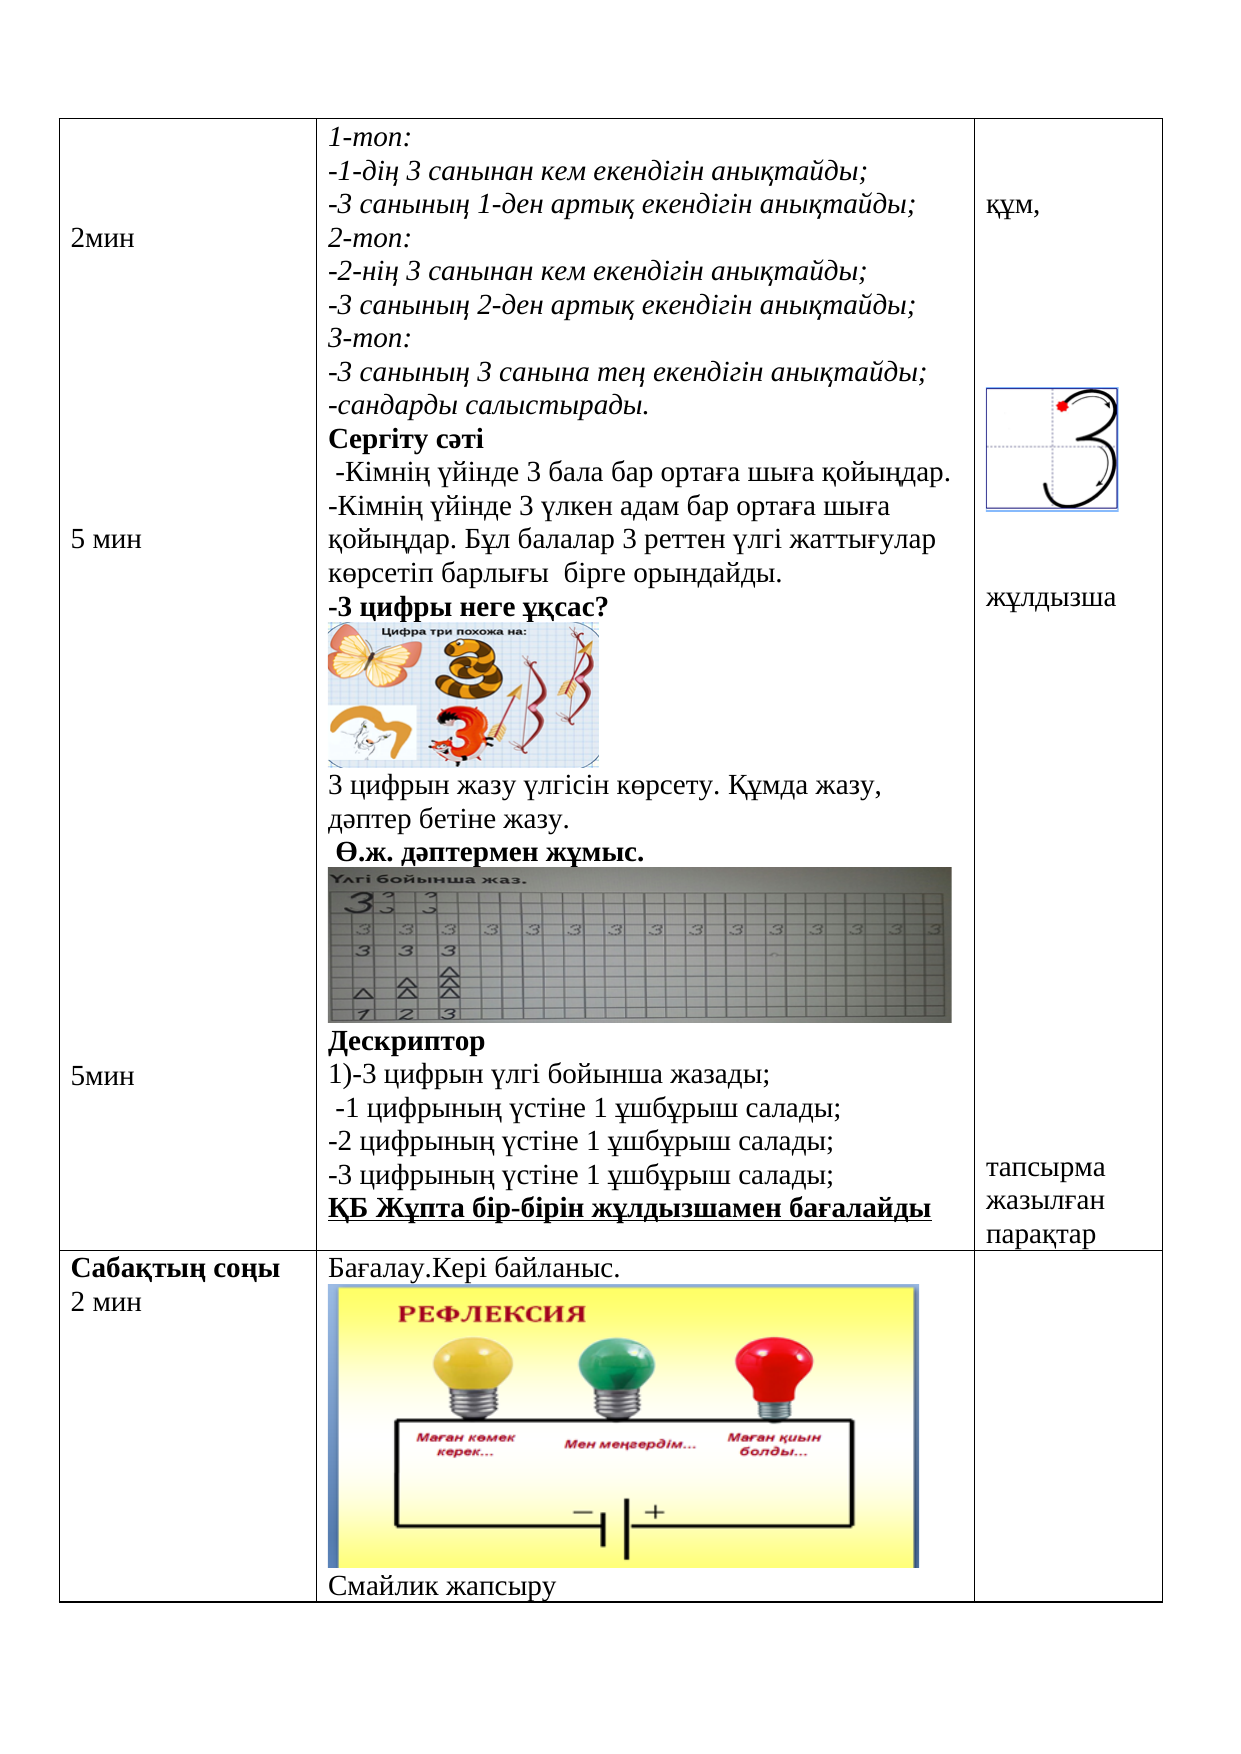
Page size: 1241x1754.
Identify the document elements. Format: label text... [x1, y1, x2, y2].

picture [327, 867, 952, 1023]
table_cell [317, 119, 974, 1249]
picture [327, 622, 599, 768]
picture [985, 387, 1119, 512]
table_cell Сабақтың соңы 2 мин [60, 1251, 316, 1601]
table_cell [60, 119, 316, 1249]
table_cell [975, 1251, 1162, 1601]
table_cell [975, 119, 1162, 1249]
table_cell Бағалау.Кері байланыс. Смайлик жапсыру [317, 1251, 974, 1601]
picture [327, 1284, 920, 1568]
